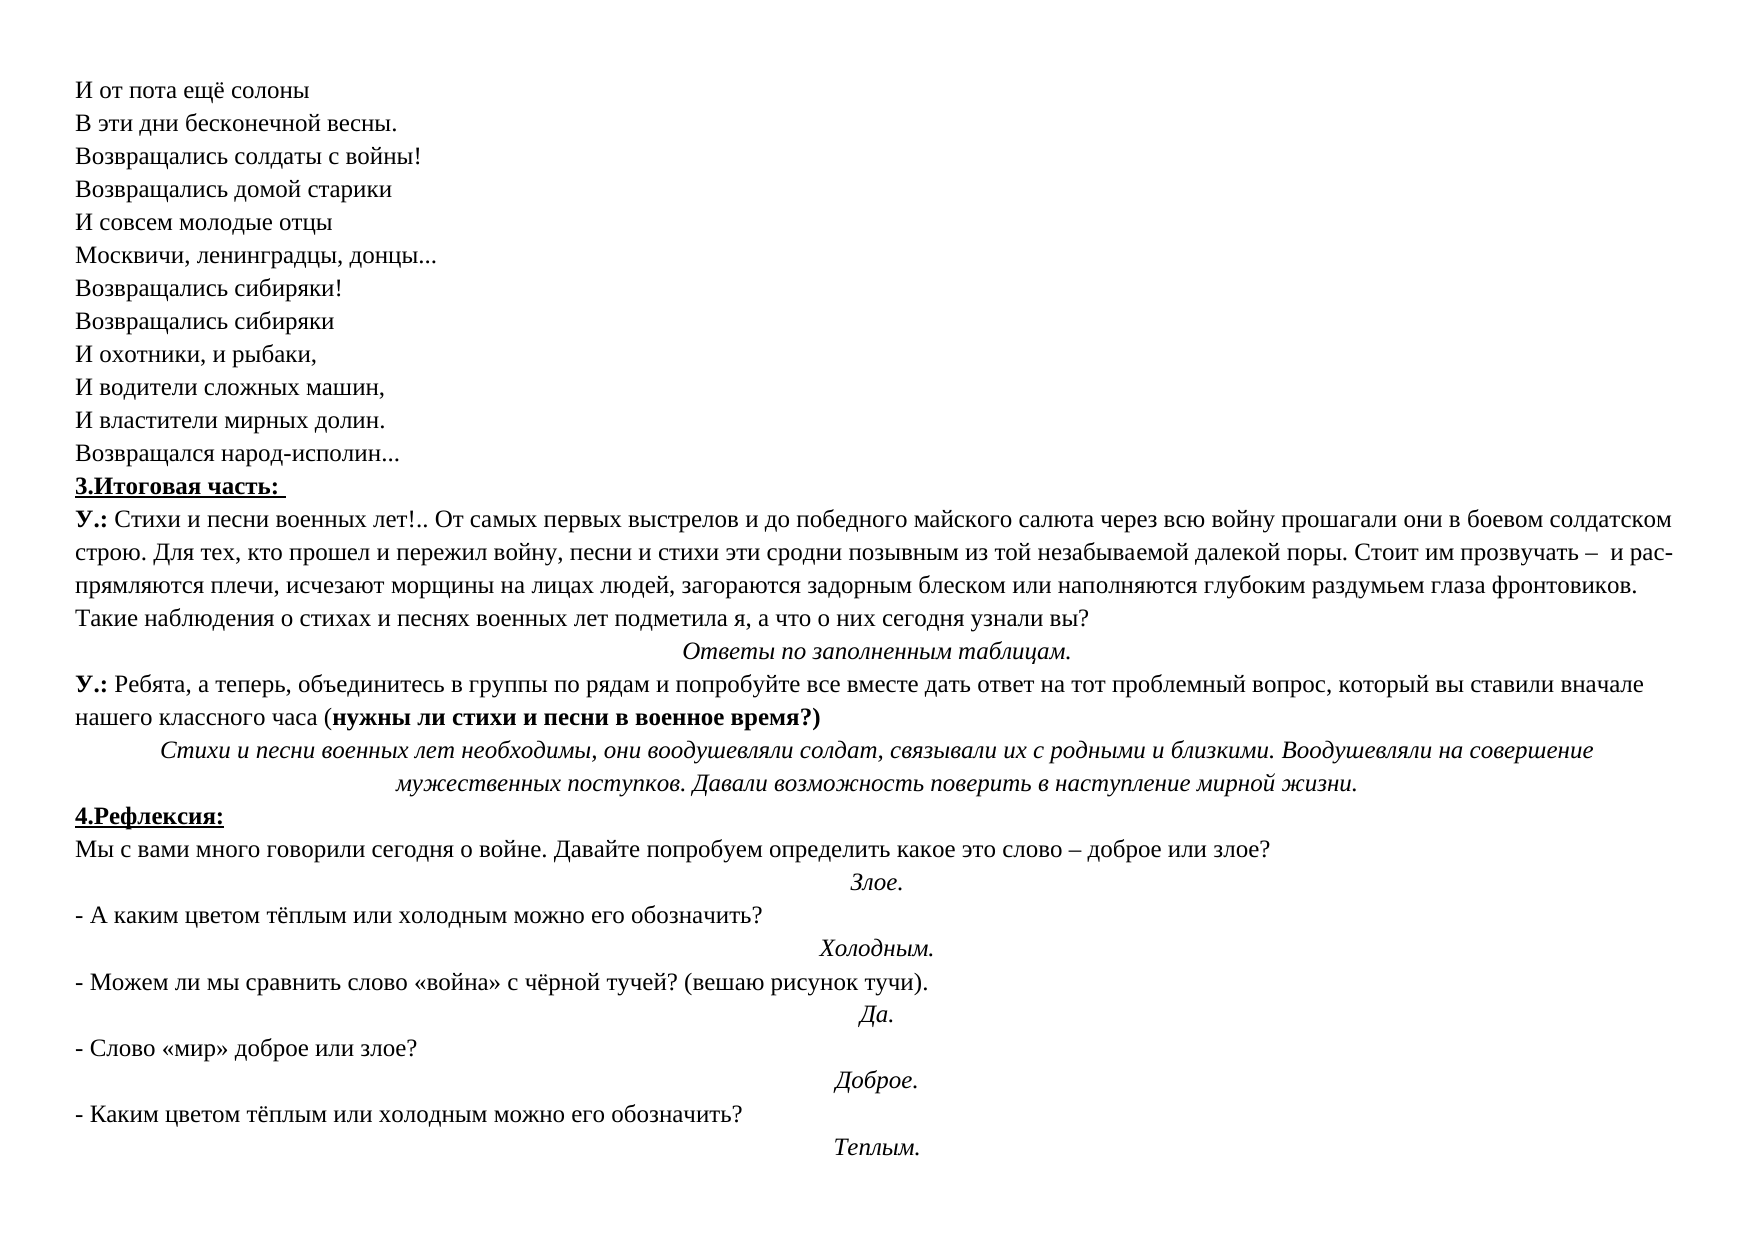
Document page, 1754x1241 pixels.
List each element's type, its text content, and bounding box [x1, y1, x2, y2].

text Холодным. [75, 933, 1679, 962]
text Стихи и песни военных лет необходимы, они воодушевляли солдат, связывали их с родными и близкими. Воодушевляли на совершение мужественных поступков. Давали возможность поверить в наступление мирной жизни. [75, 735, 1679, 797]
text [75, 75, 1679, 500]
text У.: Ребята, а теперь, объединитесь в группы по рядам и попробуйте все вместе дать ответ на тот проблемный вопрос, который вы ставили вначале нашего классного часа (нужны ли стихи и песни в военное время?) [75, 669, 1679, 731]
text Такие наблюдения о стихах и песнях военных лет подметила я, а что о них сегодня узнали вы? [75, 603, 1679, 632]
text Да. [75, 999, 1679, 1028]
text Доброе. [75, 1066, 1679, 1094]
text 4.Рефлексия: Мы с вами много говорили сегодня о войне. Давайте попробуем определить какое это слово – доброе или злое? [75, 801, 1679, 863]
text - Каким цветом тёплым или холодным можно его обозначить? [75, 1099, 1679, 1127]
text Ответы по заполненным таблицам. [75, 636, 1679, 665]
text У.: Стихи и песни военных лет!.. От самых первых выстрелов и до победного майского салюта через всю войну прошагали они в боевом солдатском строю. Для тех, кто прошел и пережил войну, песни и стихи эти сродни позывным из той незабываемой далекой поры. Стоит им прозвучать – и распрямляются плечи, исчезают морщины на лицах людей, загораются задорным блеском или наполняются глубоким раздумьем глаза фронтовиков. [75, 504, 1679, 599]
text - А каким цветом тёплым или холодным можно его обозначить? [75, 901, 1679, 929]
text Злое. [75, 867, 1679, 896]
text - Можем ли мы сравнить слово «война» с чёрной тучей? (вешаю рисунок тучи). [75, 967, 1679, 995]
text Теплым. [75, 1132, 1679, 1160]
text - Слово «мир» доброе или злое? [75, 1033, 1679, 1061]
